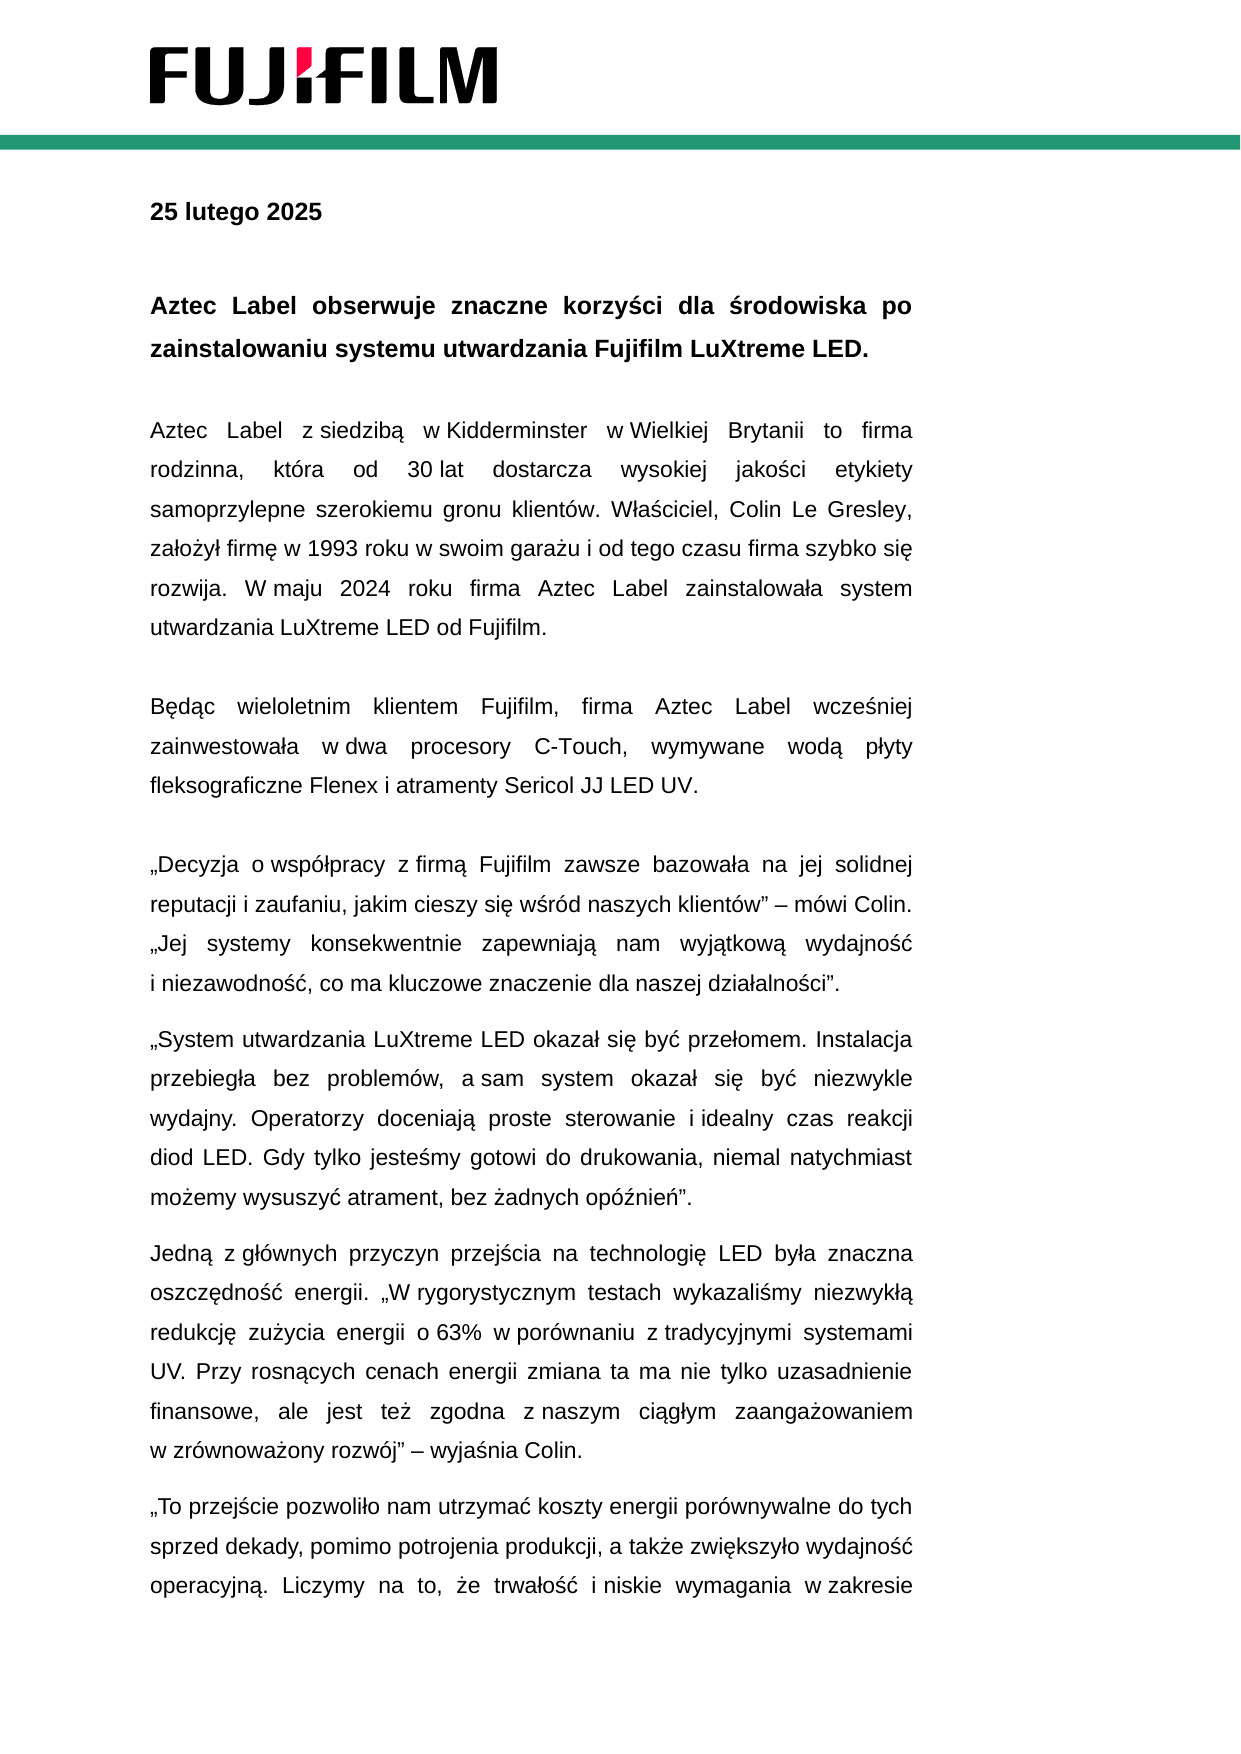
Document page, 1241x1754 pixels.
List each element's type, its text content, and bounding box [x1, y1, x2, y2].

text „Decyzja o współpracy z firmą Fujifilm zawsze bazowała na jej solidnej reputacji i zaufaniu, jakim cieszy się wśród naszych klientów” – mówi Colin. „Jej systemy konsekwentnie zapewniają nam wyjątkową wydajność i niezawodność, co ma kluczowe znaczenie dla naszej działalności”. [150, 851, 913, 996]
text Jedną z głównych przyczyn przejścia na technologię LED była znaczna oszczędność energii. „W rygorystycznym testach wykazaliśmy niezwykłą redukcję zużycia energii o 63% w porównaniu z tradycyjnymi systemami UV. Przy rosnących cenach energii zmiana ta ma nie tylko uzasadnienie finansowe, ale jest też zgodna z naszym ciągłym zaangażowaniem w zrównoważony rozwój” – wyjaśnia Colin. [150, 1240, 913, 1463]
text 25 lutego 2025 [150, 197, 913, 226]
text „System utwardzania LuXtreme LED okazał się być przełomem. Instalacja przebiegła bez problemów, a sam system okazał się być niezwykle wydajny. Operatorzy doceniają proste sterowanie i idealny czas reakcji diod LED. Gdy tylko jesteśmy gotowi do drukowania, niemal natychmiast możemy wysuszyć atrament, bez żadnych opóźnień”. [150, 1026, 913, 1210]
text Aztec Label z siedzibą w Kidderminster w Wielkiej Brytanii to firma rodzinna, która od 30 lat dostarcza wysokiej jakości etykiety samoprzylepne szerokiemu gronu klientów. Właściciel, Colin Le Gresley, założył firmę w 1993 roku w swoim garażu i od tego czasu firma szybko się rozwija. W maju 2024 roku firma Aztec Label zainstalowała system utwardzania LuXtreme LED od Fujifilm. [150, 417, 913, 641]
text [150, 1493, 913, 1598]
text Będąc wieloletnim klientem Fujifilm, firma Aztec Label wcześniej zainwestowała w dwa procesory C-Touch, wymywane wodą płyty fleksograficzne Flenex i atramenty Sericol JJ LED UV. [150, 693, 913, 798]
text Aztec Label obserwuje znaczne korzyści dla środowiska po zainstalowaniu systemu utwardzania Fujifilm LuXtreme LED. [150, 291, 913, 363]
